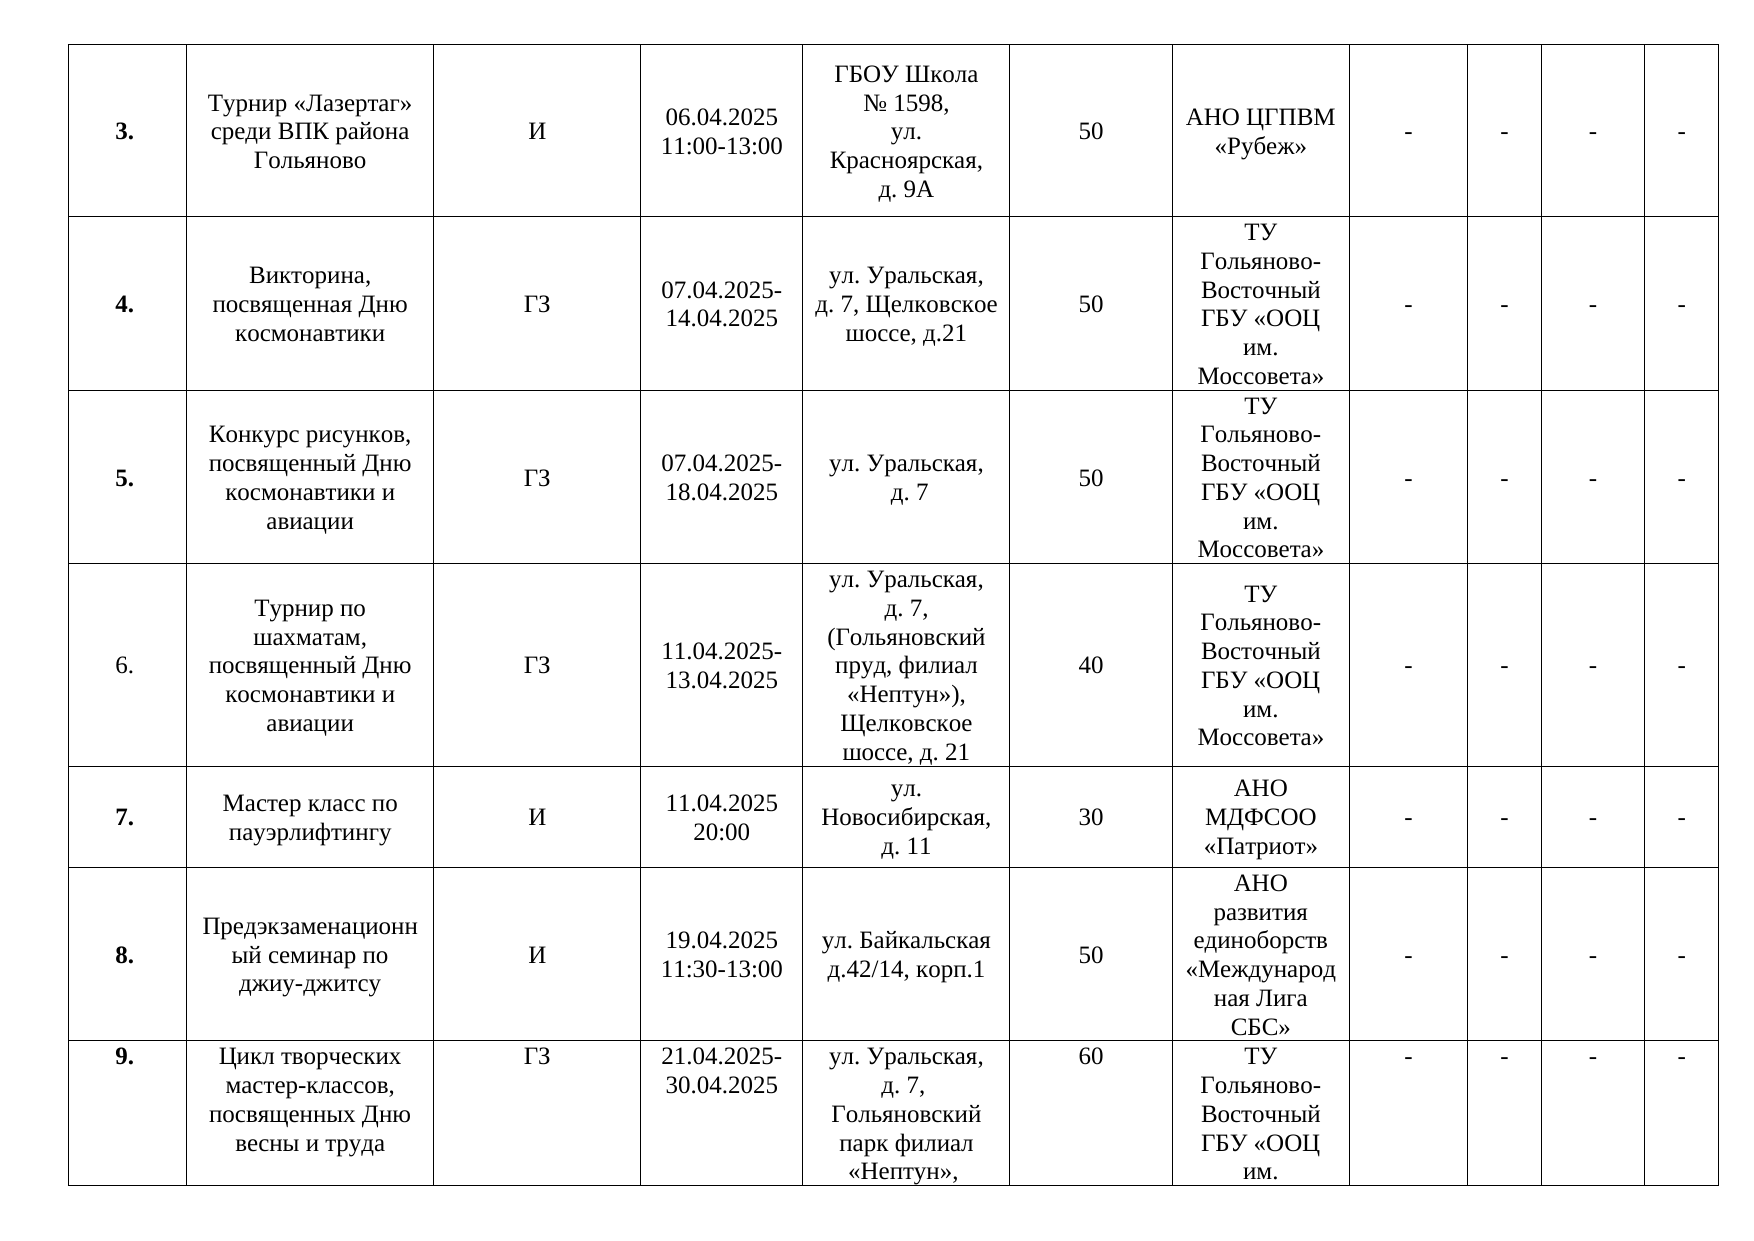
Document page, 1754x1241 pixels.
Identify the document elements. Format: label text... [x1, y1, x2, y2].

table_cell 40 [1010, 564, 1172, 766]
table_cell [69, 767, 186, 867]
table_cell - [1542, 767, 1644, 867]
table_cell 11.04.2025- 13.04.2025 [641, 564, 802, 766]
table_cell ГЗ [434, 1041, 640, 1185]
table_cell - [1468, 767, 1541, 867]
table_cell [69, 868, 186, 1040]
table_cell 30 [1010, 767, 1172, 867]
table_cell 19.04.2025 11:30-13:00 [641, 868, 802, 1040]
table_cell Турнир по шахматам, посвященный Дню космонавтики и авиации [187, 564, 433, 766]
table_cell [69, 391, 186, 563]
table_cell ул. Новосибирская, д. 11 [803, 767, 1009, 867]
table_cell 11.04.2025 20:00 [641, 767, 802, 867]
table_cell АНО МДФСОО «Патриот» [1173, 767, 1349, 867]
table_cell - [1645, 767, 1718, 867]
table_cell - [1542, 868, 1644, 1040]
table_cell Турнир «Лазертаг» среди ВПК района Гольяново [187, 45, 433, 216]
table_cell ГЗ [434, 391, 640, 563]
table_cell - [1468, 45, 1541, 216]
table_cell - [1645, 1041, 1718, 1185]
table_cell - [1468, 217, 1541, 390]
table_cell ул. Уральская, д. 7 [803, 391, 1009, 563]
table_cell 50 [1010, 391, 1172, 563]
table_cell - [1350, 564, 1467, 766]
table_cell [1173, 1041, 1349, 1185]
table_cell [803, 45, 1009, 216]
table_cell - [1350, 767, 1467, 867]
table_cell - [1542, 217, 1644, 390]
table_cell ТУ Гольяново-Восточный ГБУ «ООЦ им. Моссовета» [1173, 564, 1349, 766]
table_cell ул. Байкальская д.42/14, корп.1 [803, 868, 1009, 1040]
table_cell 50 [1010, 217, 1172, 390]
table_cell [803, 1041, 1009, 1185]
table_cell 50 [1010, 868, 1172, 1040]
table_cell 06.04.2025 11:00-13:00 [641, 45, 802, 216]
table_cell - [1645, 45, 1718, 216]
table_cell ТУ Гольяново-Восточный ГБУ «ООЦ им. Моссовета» [1173, 217, 1349, 390]
table_cell Предэкзаменационный семинар по джиу-джитсу [187, 868, 433, 1040]
table_cell - [1542, 45, 1644, 216]
table_cell ТУ Гольяново-Восточный ГБУ «ООЦ им. Моссовета» [1173, 391, 1349, 563]
table_cell - [1350, 868, 1467, 1040]
table_cell - [1542, 1041, 1644, 1185]
table_cell И [434, 767, 640, 867]
table_cell - [1468, 564, 1541, 766]
table_cell - [1645, 217, 1718, 390]
table_cell ГЗ [434, 217, 640, 390]
table_cell 07.04.2025- 18.04.2025 [641, 391, 802, 563]
table_cell [69, 45, 186, 216]
table_cell - [1350, 1041, 1467, 1185]
table_cell - [1468, 868, 1541, 1040]
table_cell ГЗ [434, 564, 640, 766]
table_cell И [434, 868, 640, 1040]
table_cell 50 [1010, 45, 1172, 216]
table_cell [641, 1041, 802, 1185]
table_cell - [1645, 564, 1718, 766]
table_cell - [1645, 868, 1718, 1040]
table_cell [69, 217, 186, 390]
table_cell - [1468, 1041, 1541, 1185]
table_cell ул. Уральская, д. 7, (Гольяновский пруд, филиал «Нептун»), Щелковское шоссе, д. 21 [803, 564, 1009, 766]
table_cell - [1645, 391, 1718, 563]
table_cell ул. Уральская, д. 7, Щелковское шоссе, д.21 [803, 217, 1009, 390]
table_cell АНО ЦГПВМ «Рубеж» [1173, 45, 1349, 216]
table_cell Мастер класс по пауэрлифтингу [187, 767, 433, 867]
table_cell - [1350, 217, 1467, 390]
table_cell - [1468, 391, 1541, 563]
table_cell И [434, 45, 640, 216]
table_cell [69, 1041, 186, 1185]
table_cell Конкурс рисунков, посвященный Дню космонавтики и авиации [187, 391, 433, 563]
table_cell 07.04.2025- 14.04.2025 [641, 217, 802, 390]
table_cell - [1542, 564, 1644, 766]
table_cell - [1350, 45, 1467, 216]
table_cell 60 [1010, 1041, 1172, 1185]
table_cell - [1350, 391, 1467, 563]
table_cell АНО развития единоборств «Международная Лига СБС» [1173, 868, 1349, 1040]
table_cell [69, 564, 186, 766]
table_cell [187, 1041, 433, 1185]
table_cell Викторина, посвященная Дню космонавтики [187, 217, 433, 390]
table_cell - [1542, 391, 1644, 563]
